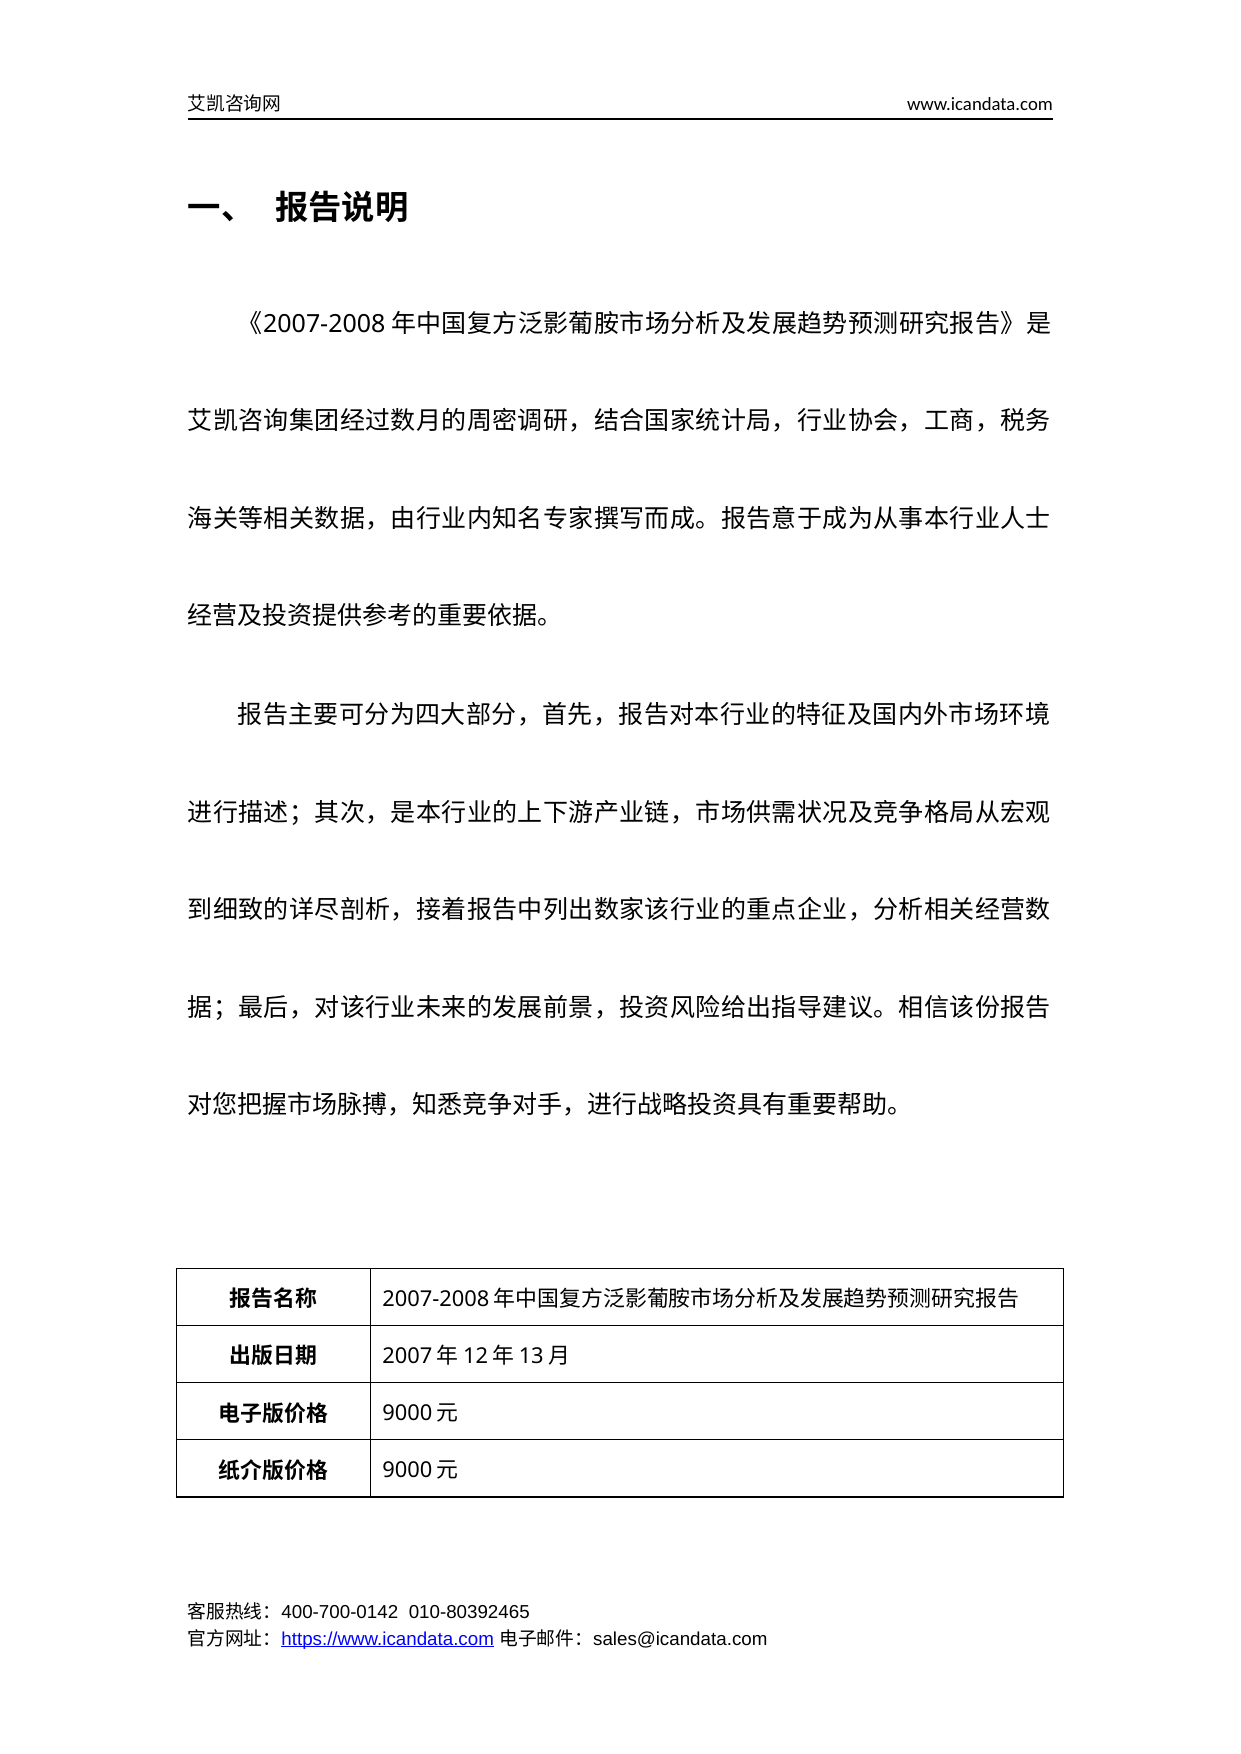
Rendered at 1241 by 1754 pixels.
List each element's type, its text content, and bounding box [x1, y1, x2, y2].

subtitle 报告说明 [187, 172, 1053, 237]
table_header 2007-2008年中国复方泛影葡胺市场分析及发展趋势预测研究报告 [371, 1269, 1063, 1325]
table_cell 电子版价格 [177, 1383, 370, 1439]
table_cell 9000元 [371, 1383, 1063, 1439]
text 报告主要可分为四大部分，首先，报告对本行业的特征及国内外市场环境进行描述；其次，是本行业的上下游产业链，市场供需状况及竞争格局从宏观到细致的详尽剖析，接着报告中列出数家该行业的重点企业，分析相关经营数据；最后，对该行业未来的发展前景，投资风险给出指导建议。相信该份报告对您把握市场脉搏，知悉竞争对手，进行战略投资具有重要帮助。 [187, 681, 1053, 1136]
table_cell 出版日期 [177, 1326, 370, 1382]
table_cell 9000元 [371, 1440, 1063, 1496]
table_header 报告名称 [177, 1269, 370, 1325]
text 《2007-2008年中国复方泛影葡胺市场分析及发展趋势预测研究报告》是艾凯咨询集团经过数月的周密调研，结合国家统计局，行业协会，工商，税务海关等相关数据，由行业内知名专家撰写而成。报告意于成为从事本行业人士经营及投资提供参考的重要依据。 [187, 289, 1053, 646]
table_cell 纸介版价格 [177, 1440, 370, 1496]
table_cell 2007年12年13月 [371, 1326, 1063, 1382]
